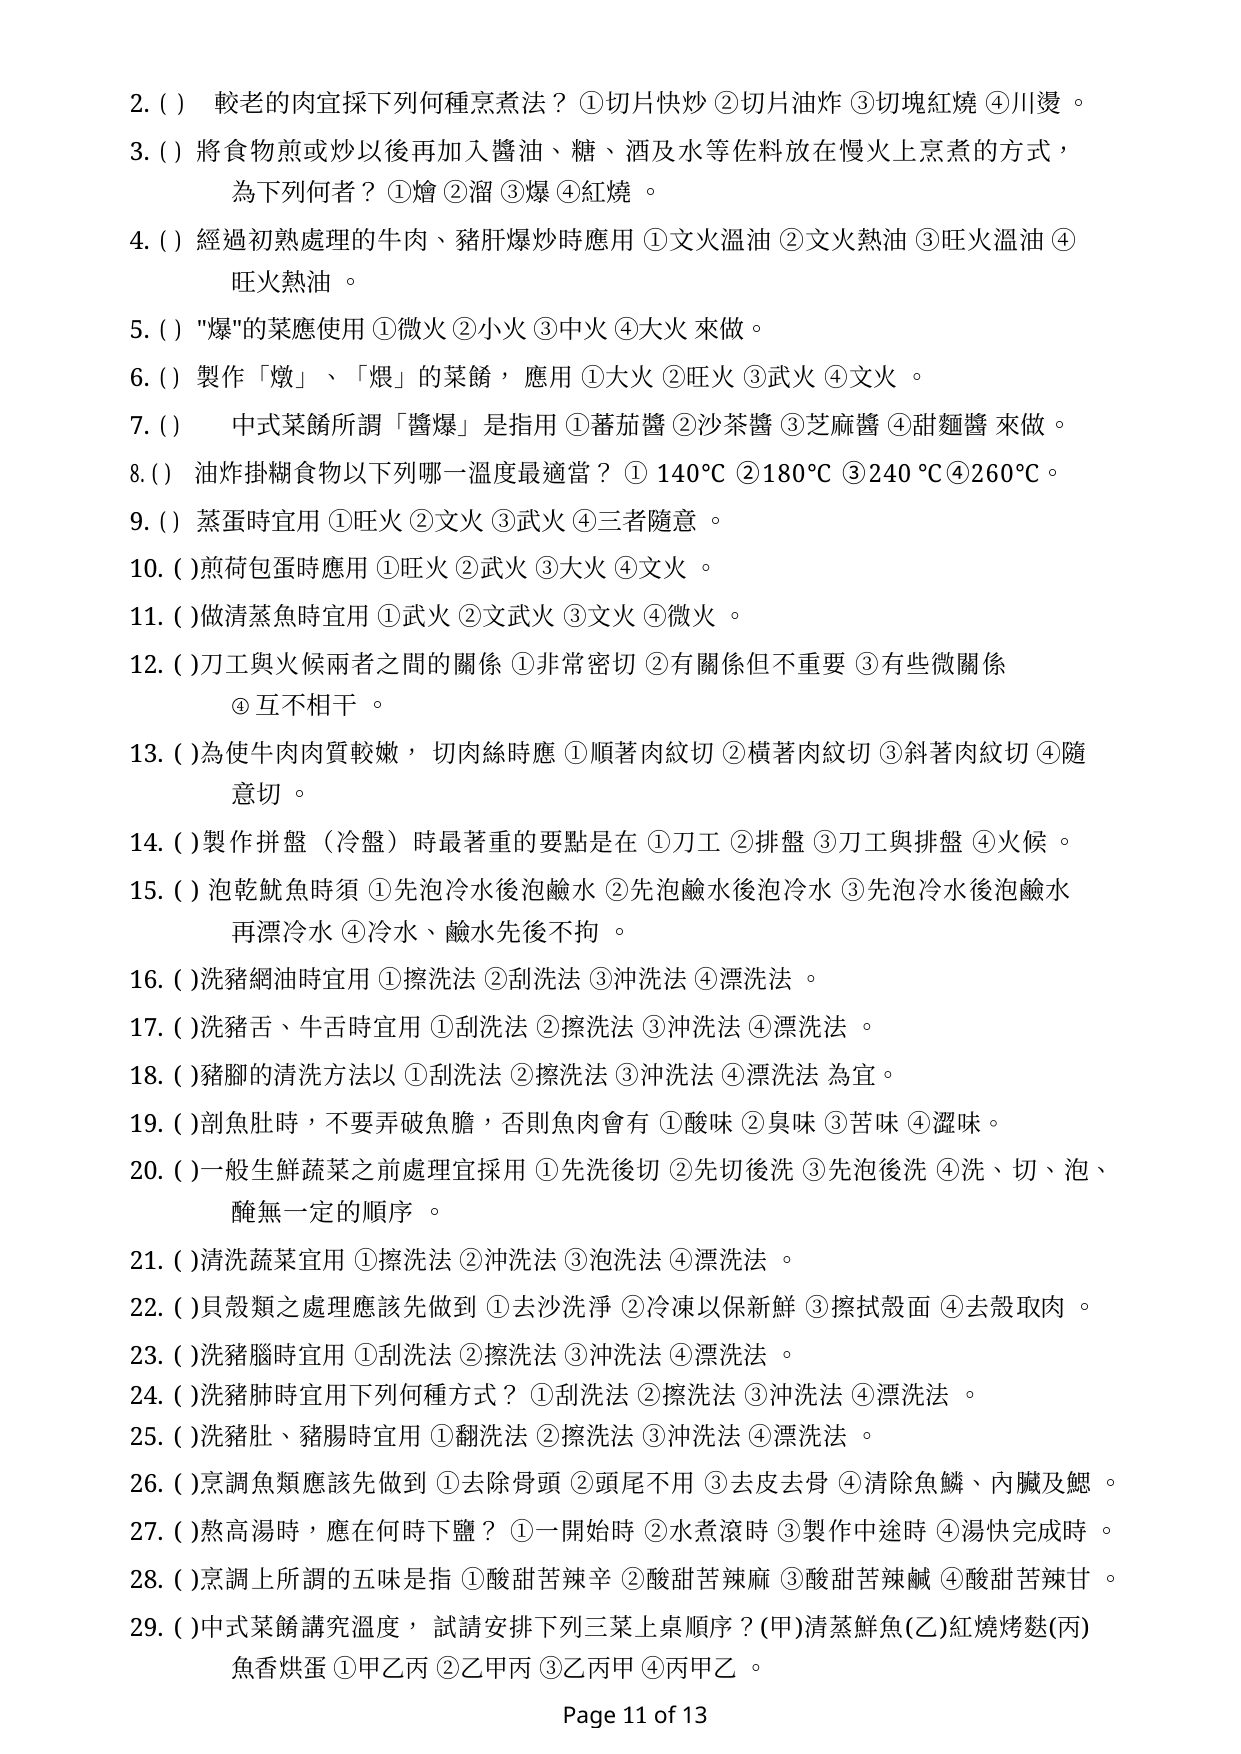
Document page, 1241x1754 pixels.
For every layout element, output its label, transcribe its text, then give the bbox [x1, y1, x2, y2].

list ( ) 較老的肉宜採下列何種烹煮法？ ①切片快炒 ②切片油炸 ③切塊紅燒 ④川燙 。 [129, 83, 1105, 119]
list ( ) 中式菜餚所謂「醬爆」是指用 ①蕃茄醬 ②沙茶醬 ③芝麻醬 ④甜麵醬 來做。 [129, 405, 1084, 441]
list ( )為使牛肉肉質較嫩， 切肉絲時應 ①順著肉紋切 ②橫著肉紋切 ③斜著肉紋切 ④隨意切 。 [129, 733, 1094, 811]
list ( ) 蒸蛋時宜用 ①旺火 ②文火 ③武火 ④三者隨意 。 [129, 501, 1240, 537]
list ( ) 將食物煎或炒以後再加入醬油、糖、酒及水等佐料放在慢火上烹煮的方式，為下列何者？ ①燴 ②溜 ③爆 ④紅燒 。 [129, 131, 1067, 209]
list ( )豬腳的清洗方法以 ①刮洗法 ②擦洗法 ③沖洗法 ④漂洗法 為宜。 [129, 1056, 1240, 1092]
list ( )做清蒸魚時宜用 ①武火 ②文武火 ③文火 ④微火 。 [129, 597, 1240, 633]
list ( )烹調魚類應該先做到 ①去除骨頭 ②頭尾不用 ③去皮去骨 ④清除魚鱗、內臟及鰓 。 [129, 1464, 1102, 1500]
list ( )中式菜餚講究溫度， 試請安排下列三菜上桌順序？(甲)清蒸鮮魚(乙)紅燒烤麩(丙)魚香烘蛋 ①甲乙丙 ②乙甲丙 ③乙丙甲 ④丙甲乙 。 [129, 1608, 1108, 1685]
list ( )洗豬網油時宜用 ①擦洗法 ②刮洗法 ③沖洗法 ④漂洗法 。 [129, 960, 1240, 996]
list ( ) 泡乾魷魚時須 ①先泡冷水後泡鹼水 ②先泡鹼水後泡冷水 ③先泡冷水後泡鹼水再漂冷水 ④冷水、鹼水先後不拘 。 [129, 871, 1094, 948]
list ( )洗豬舌、牛舌時宜用 ①刮洗法 ②擦洗法 ③沖洗法 ④漂洗法 。 [129, 1008, 1240, 1044]
list ( ) "爆"的菜應使用 ①微火 ②小火 ③中火 ④大火 來做。 [129, 310, 1240, 346]
list ( )刀工與火候兩者之間的關係 ①非常密切 ②有關係但不重要 ③有些微關係 [129, 644, 1240, 680]
list ( )一般生鮮蔬菜之前處理宜採用 ①先洗後切 ②先切後洗 ③先泡後洗 ④洗、切、泡、醃無一定的順序 。 [129, 1151, 1103, 1228]
list ( )烹調上所謂的五味是指 ①酸甜苦辣辛 ②酸甜苦辣麻 ③酸甜苦辣鹹 ④酸甜苦辣甘 。 [129, 1559, 1103, 1596]
list ( )洗豬腦時宜用 ①刮洗法 ②擦洗法 ③沖洗法 ④漂洗法 。 [129, 1336, 1240, 1372]
list ( ) 製作「燉」、「煨」的菜餚， 應用 ①大火 ②旺火 ③武火 ④文火 。 [129, 358, 1240, 394]
list ( ) 經過初熟處理的牛肉、豬肝爆炒時應用 ①文火溫油 ②文火熱油 ③旺火溫油 ④旺火熱油 。 [129, 221, 1094, 298]
text 8. ( ) 油炸掛糊食物以下列哪一溫度最適當？ ① 140℃ ②180℃ ③240 ℃ ④260℃。 [129, 453, 1240, 489]
list ( )清洗蔬菜宜用 ①擦洗法 ②沖洗法 ③泡洗法 ④漂洗法 。 [129, 1240, 1240, 1276]
list ( )煎荷包蛋時應用 ①旺火 ②武火 ③大火 ④文火 。 [129, 549, 1240, 585]
list ( )貝殼類之處理應該先做到 ①去沙洗淨 ②冷凍以保新鮮 ③擦拭殼面 ④去殼取肉 。 [129, 1288, 1103, 1324]
list ( )剖魚肚時，不要弄破魚膽，否則魚肉會有 ①酸味 ②臭味 ③苦味 ④澀味。 [129, 1103, 1240, 1139]
list ( )洗豬肚、豬腸時宜用 ①翻洗法 ②擦洗法 ③沖洗法 ④漂洗法 。 [129, 1416, 1240, 1452]
list ( )熬高湯時，應在何時下鹽？ ①一開始時 ②水煮滾時 ③製作中途時 ④湯快完成時 。 [129, 1512, 1103, 1548]
text ④互不相干 。 [231, 686, 1240, 722]
list ( )洗豬肺時宜用下列何種方式？ ①刮洗法 ②擦洗法 ③沖洗法 ④漂洗法 。 [129, 1376, 1240, 1412]
list ( )製作拼盤（冷盤）時最著重的要點是在 ①刀工 ②排盤 ③刀工與排盤 ④火候 。 [129, 823, 1105, 859]
